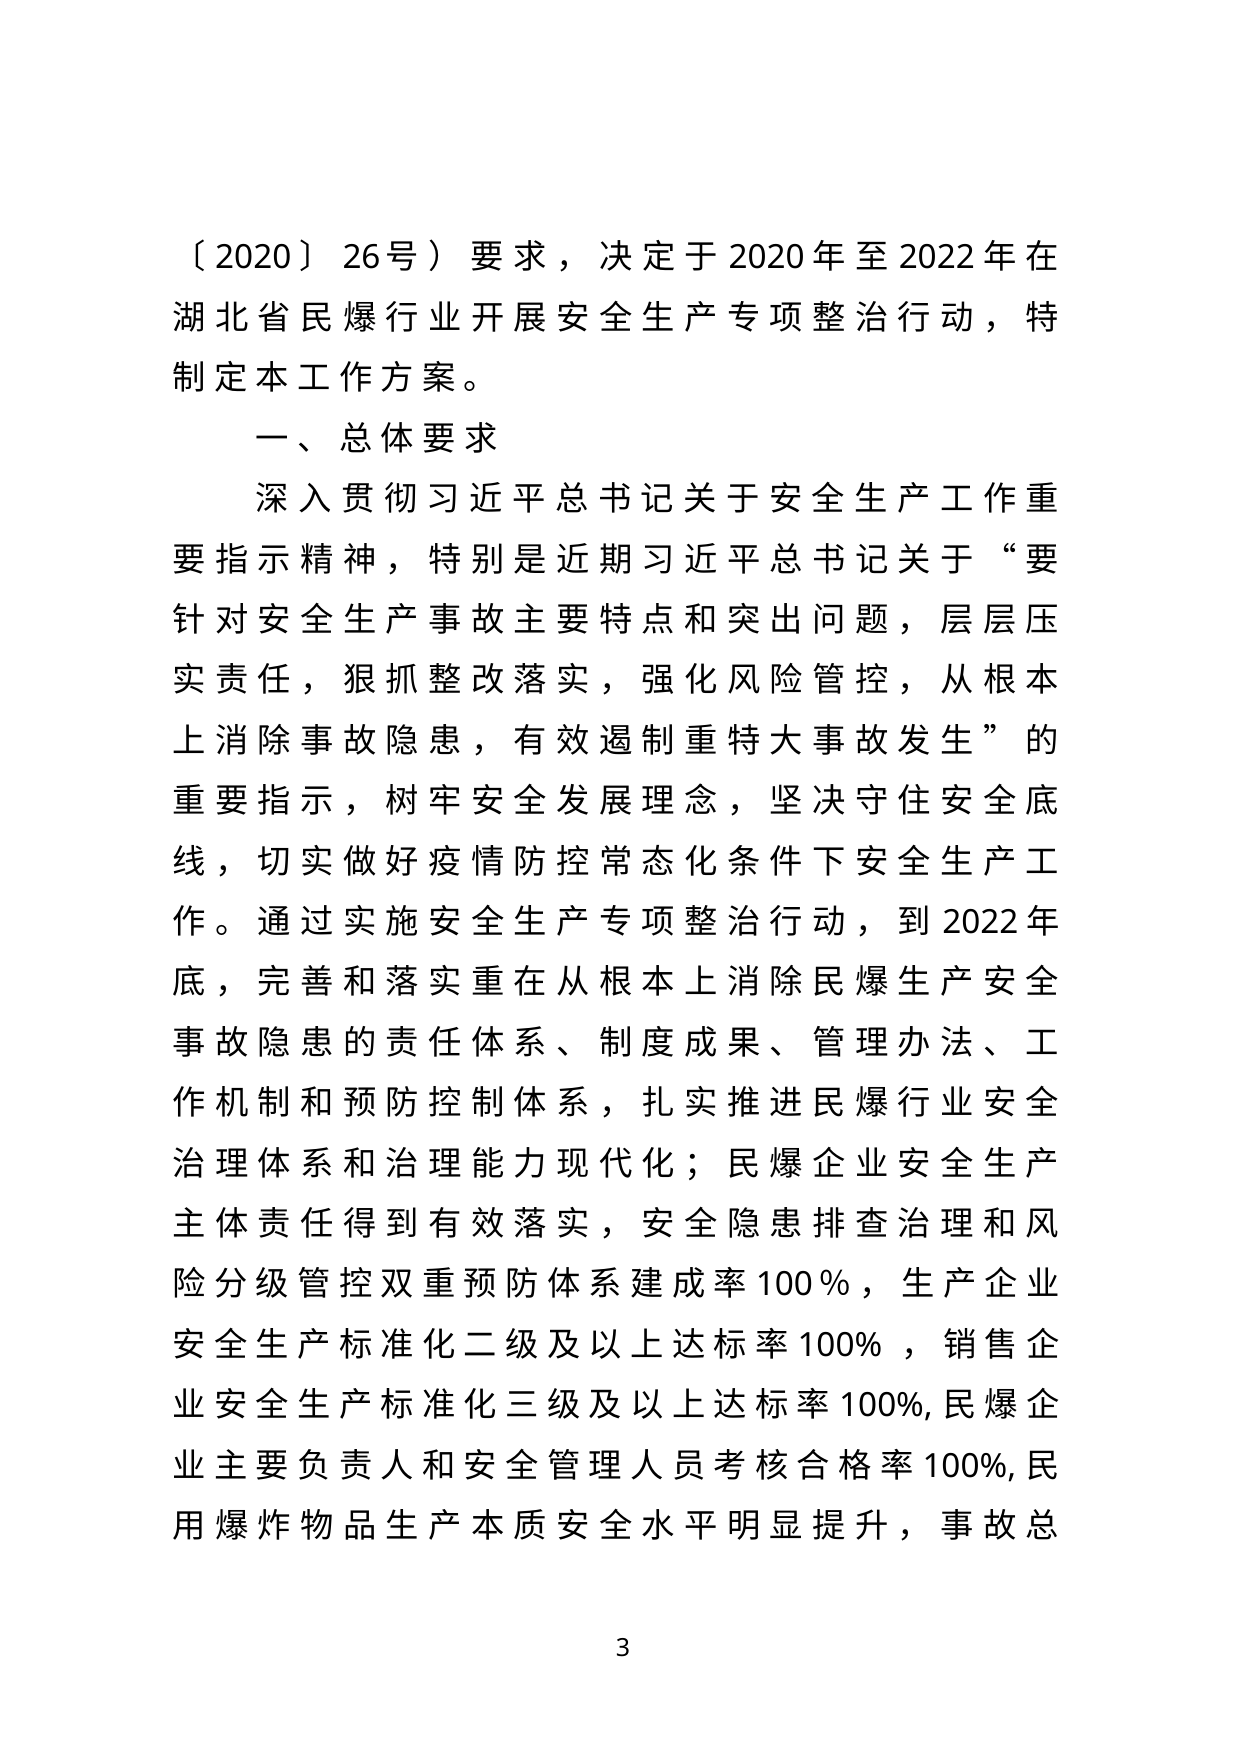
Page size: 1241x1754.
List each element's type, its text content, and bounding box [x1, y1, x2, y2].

text 一、总体要求 [172, 405, 1068, 466]
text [172, 466, 1068, 1553]
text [172, 224, 1068, 405]
